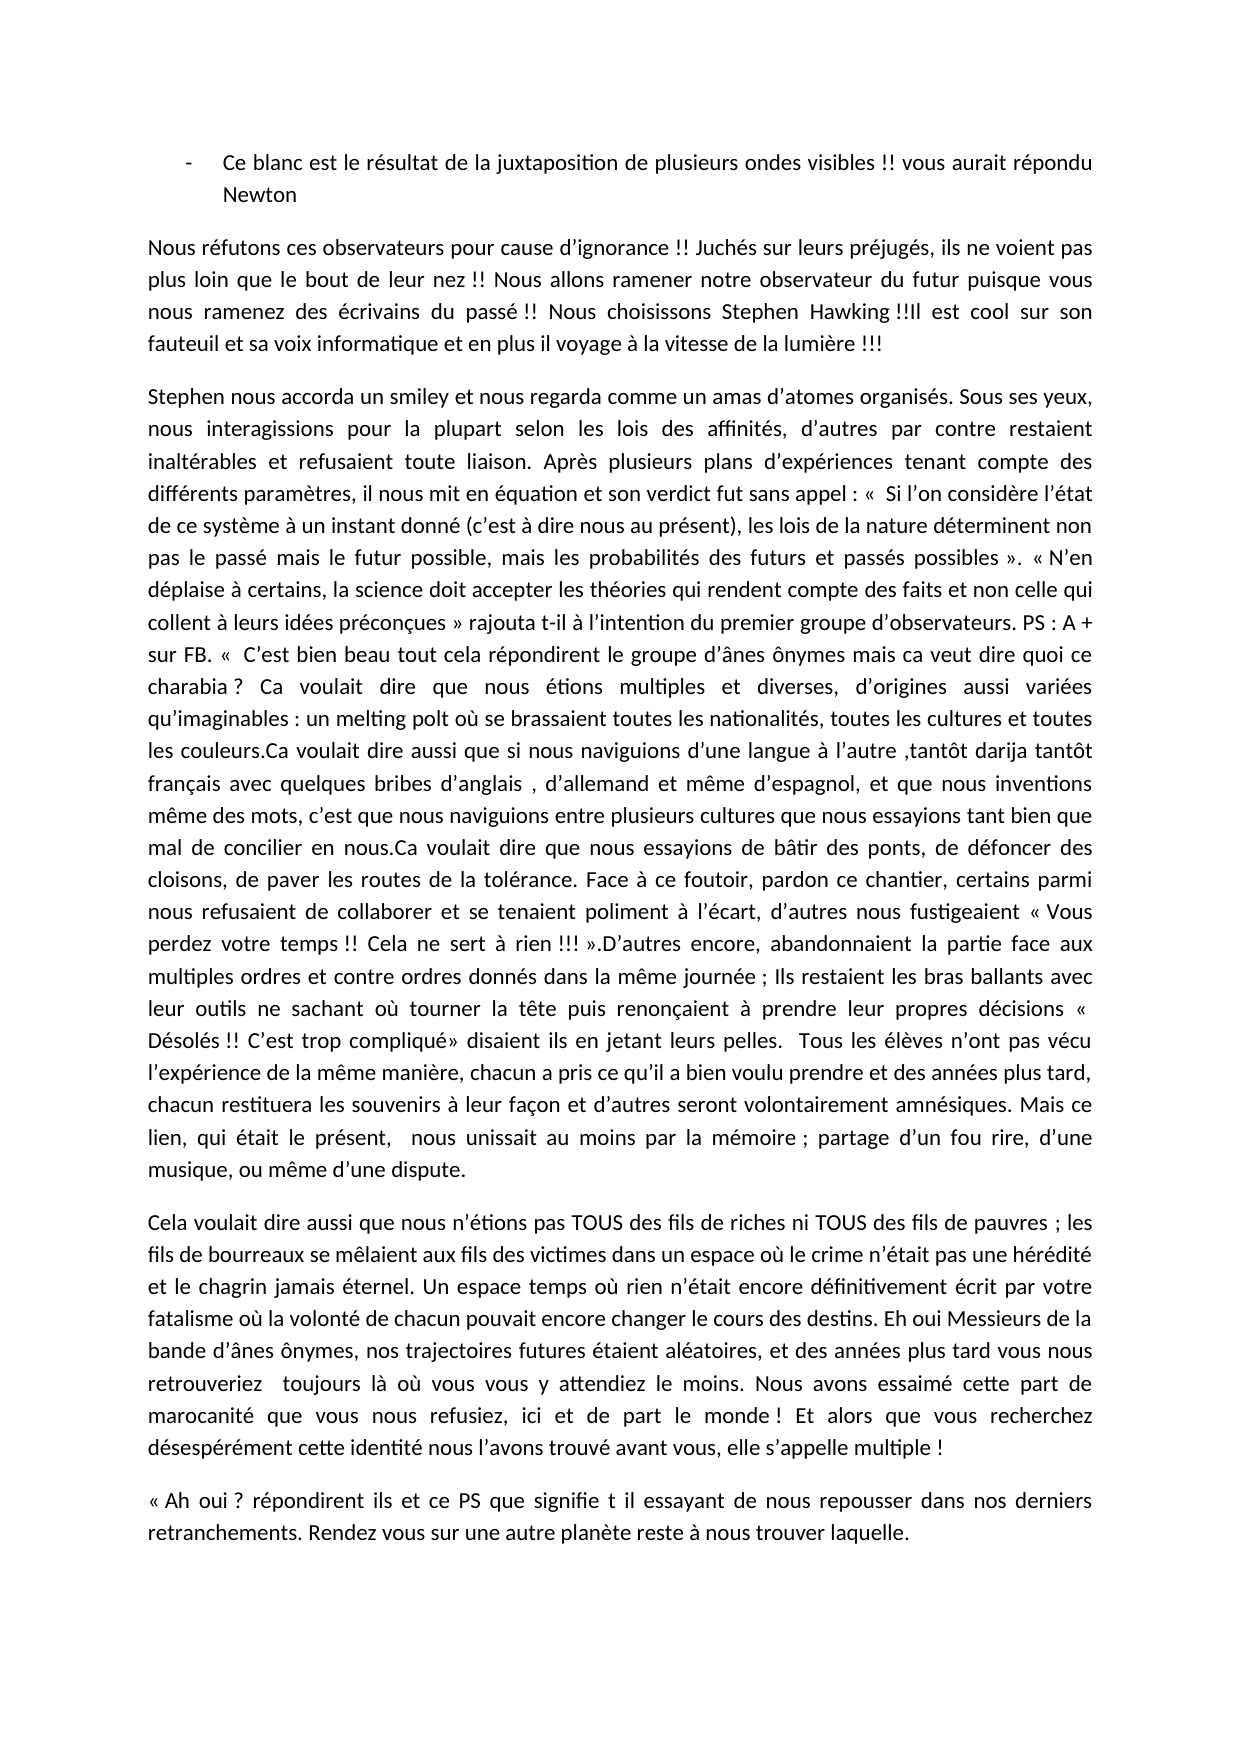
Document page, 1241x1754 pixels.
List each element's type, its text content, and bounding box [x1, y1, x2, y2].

text Stephen nous accorda un smiley et nous regarda comme un amas d’atomes organisés. Sous ses yeux, nous interagissions pour la plupart selon les lois des affinités, d’autres par contre restaient inaltérables et refusaient toute liaison. Après plusieurs plans d’expériences tenant compte des différents paramètres, il nous mit en équation et son verdict fut sans appel : « Si l’on considère l’état de ce système à un instant donné (c’est à dire nous au présent), les lois de la nature déterminent non pas le passé mais le futur possible, mais les probabilités des futurs et passés possibles ». « N’en déplaise à certains, la science doit accepter les théories qui rendent compte des faits et non celle qui collent à leurs idées préconçues » rajouta t-il à l’intention du premier groupe d’observateurs. PS : A + sur FB. « C’est bien beau tout cela répondirent le groupe d’ânes ônymes mais ca veut dire quoi ce charabia ? Ca voulait dire que nous étions multiples et diverses, d’origines aussi variées qu’imaginables : un melting polt où se brassaient toutes les nationalités, toutes les cultures et toutes les couleurs.Ca voulait dire aussi que si nous naviguions d’une langue à l’autre ,tantôt darija tantôt français avec quelques bribes d’anglais , d’allemand et même d’espagnol, et que nous inventions même des mots, c’est que nous naviguions entre plusieurs cultures que nous essayions tant bien que mal de concilier en nous.Ca voulait dire que nous essayions de bâtir des ponts, de défoncer des cloisons, de paver les routes de la tolérance. Face à ce foutoir, pardon ce chantier, certains parmi nous refusaient de collaborer et se tenaient poliment à l’écart, d’autres nous fustigeaient « Vous perdez votre temps !! Cela ne sert à rien !!! ».D’autres encore, abandonnaient la partie face aux multiples ordres et contre ordres donnés dans la même journée ; Ils restaient les bras ballants avec leur outils ne sachant où tourner la tête puis renonçaient à prendre leur propres décisions « Désolés !! C’est trop compliqué» disaient ils en jetant leurs pelles. Tous les élèves n’ont pas vécu l’expérience de la même manière, chacun a pris ce qu’il a bien voulu prendre et des années plus tard, chacun restituera les souvenirs à leur façon et d’autres seront volontairement amnésiques. Mais ce lien, qui était le présent, nous unissait au moins par la mémoire ; partage d’un fou rire, d’une musique, ou même d’une dispute. [148, 382, 1093, 1183]
text Cela voulait dire aussi que nous n’étions pas TOUS des fils de riches ni TOUS des fils de pauvres ; les fils de bourreaux se mêlaient aux fils des victimes dans un espace où le crime n’était pas une hérédité et le chagrin jamais éternel. Un espace temps où rien n’était encore définitivement écrit par votre fatalisme où la volonté de chacun pouvait encore changer le cours des destins. Eh oui Messieurs de la bande d’ânes ônymes, nos trajectoires futures étaient aléatoires, et des années plus tard vous nous retrouveriez toujours là où vous vous y attendiez le moins. Nous avons essaimé cette part de marocanité que vous nous refusiez, ici et de part le monde ! Et alors que vous recherchez désespérément cette identité nous l’avons trouvé avant vous, elle s’appelle multiple ! [148, 1208, 1093, 1461]
text « Ah oui ? répondirent ils et ce PS que signifie t il essayant de nous repousser dans nos derniers retranchements. Rendez vous sur une autre planète reste à nous trouver laquelle. [148, 1486, 1093, 1546]
text Nous réfutons ces observateurs pour cause d’ignorance !! Juchés sur leurs préjugés, ils ne voient pas plus loin que le bout de leur nez !! Nous allons ramener notre observateur du futur puisque vous nous ramenez des écrivains du passé !! Nous choisissons Stephen Hawking !!Il est cool sur son fauteuil et sa voix informatique et en plus il voyage à la vitesse de la lumière !!! [148, 233, 1093, 357]
list Ce blanc est le résultat de la juxtaposition de plusieurs ondes visibles !! vous aurait répondu Newton [185, 148, 1093, 208]
